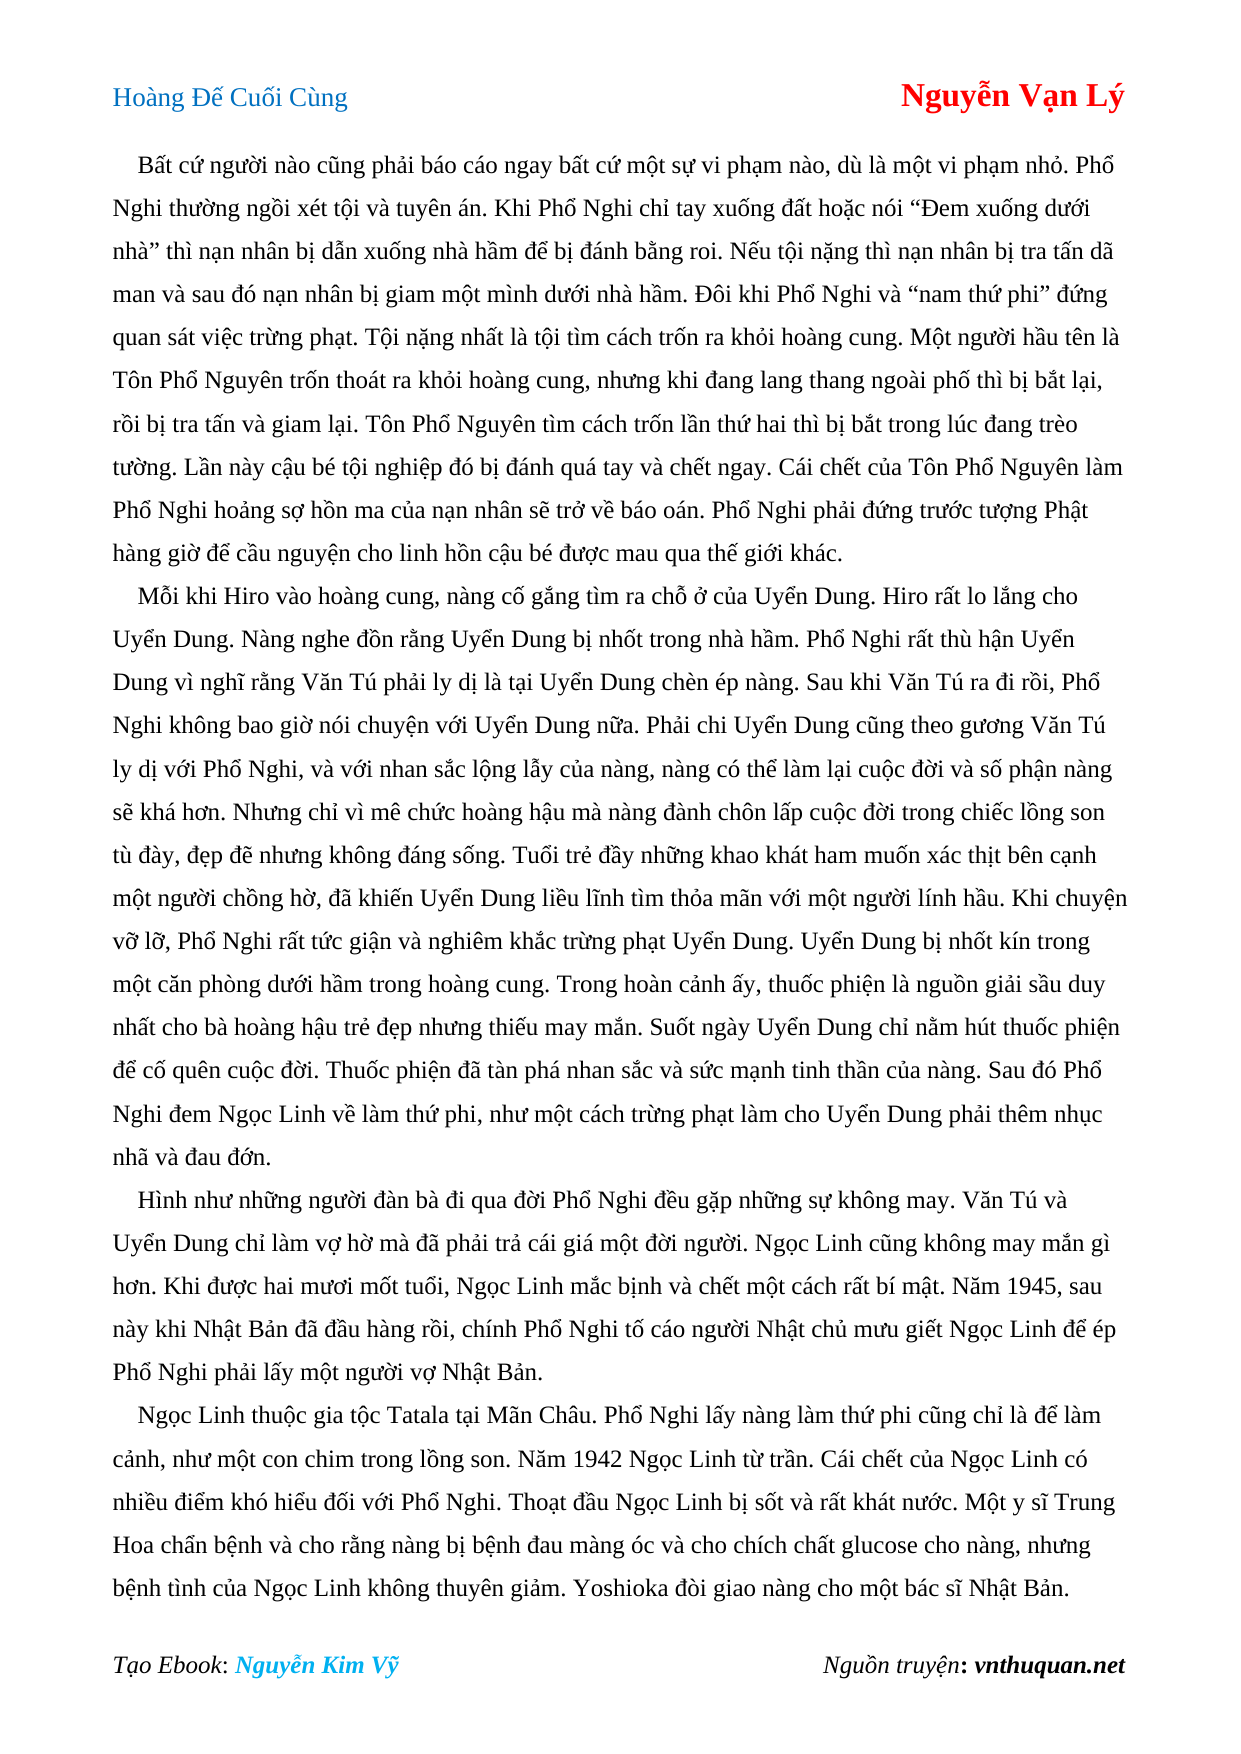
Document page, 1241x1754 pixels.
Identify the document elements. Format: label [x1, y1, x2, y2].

text [112, 150, 1128, 1602]
